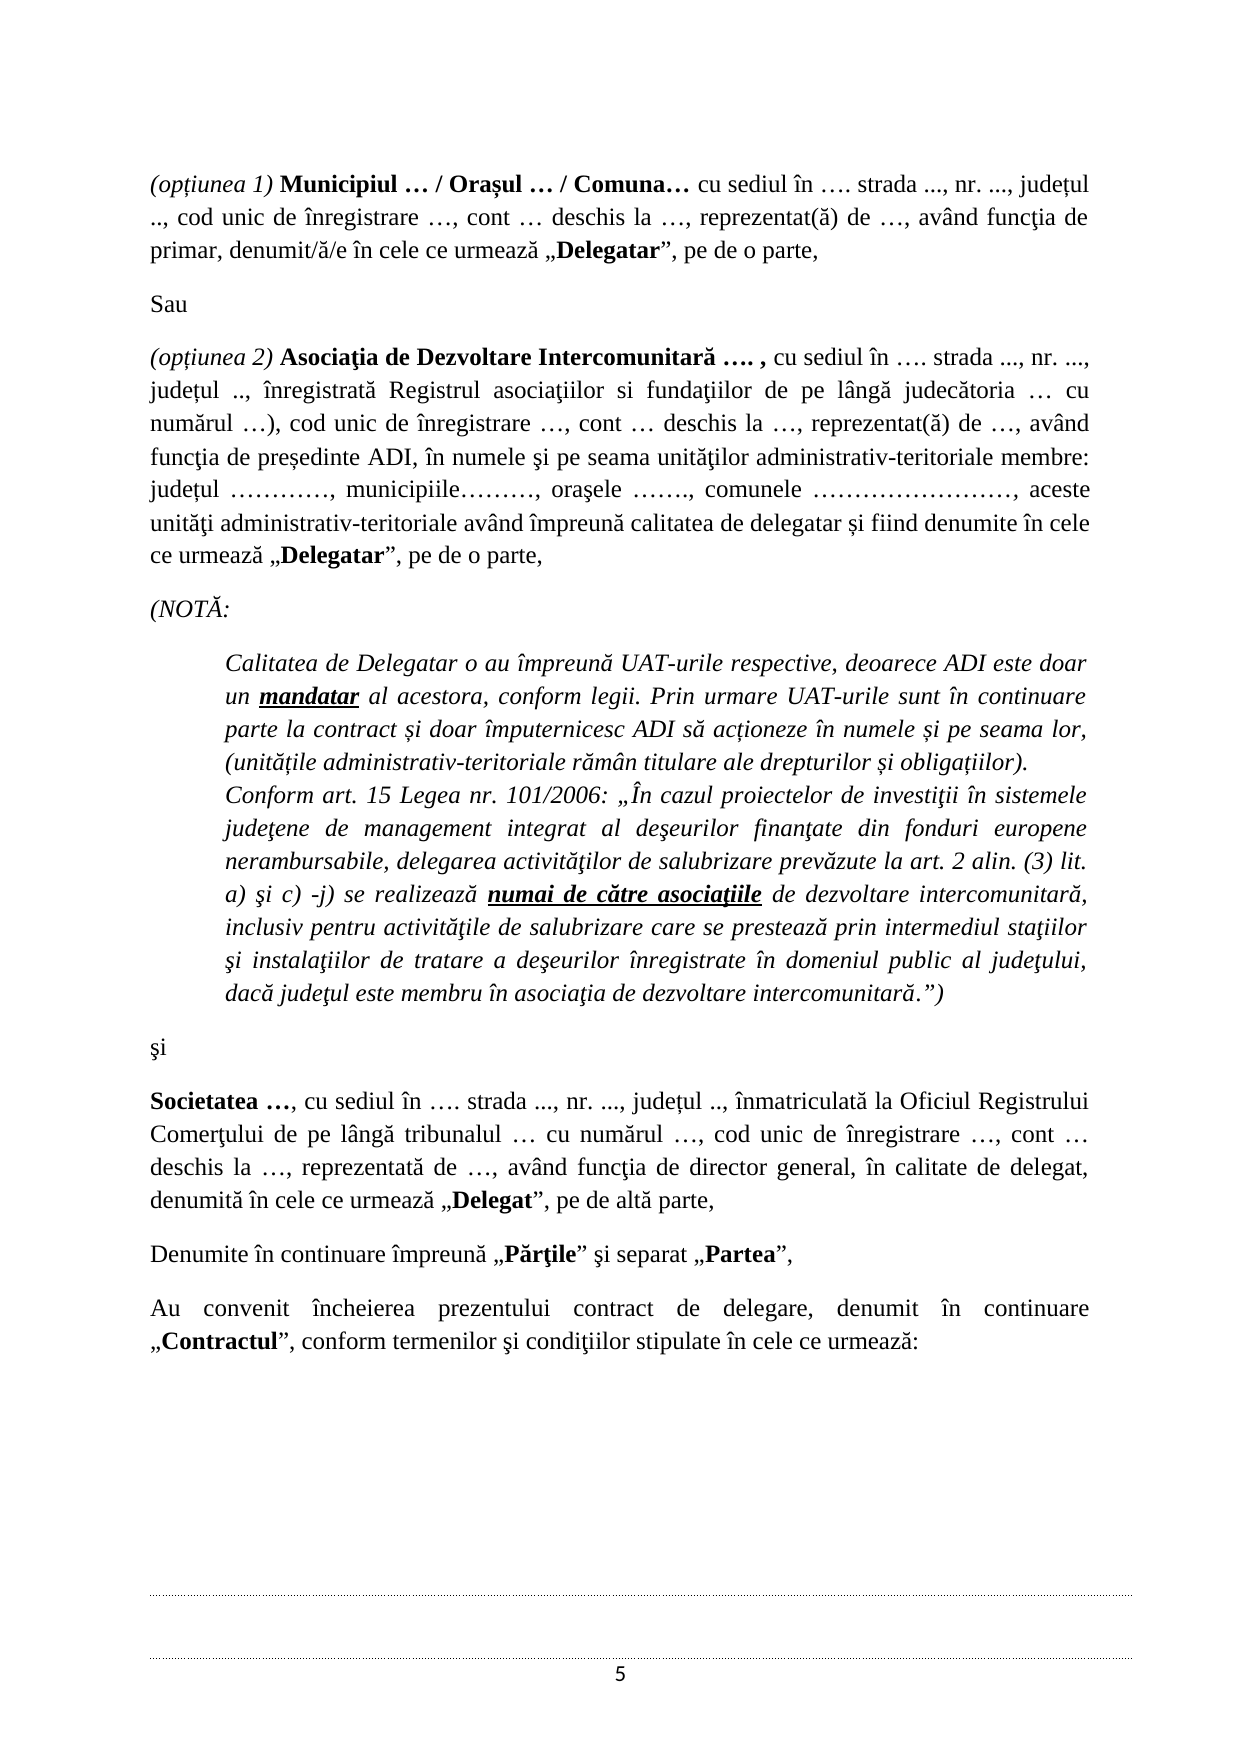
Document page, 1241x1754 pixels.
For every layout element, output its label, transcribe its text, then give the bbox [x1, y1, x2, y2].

text (opțiunea 1) Municipiul … / Orașul … / Comuna… cu sediul în …. strada ..., nr. ..., județul .., cod unic de înregistrare …, cont … deschis la …, reprezentat(ă) de …, având funcţia de primar, denumit/ă/e în cele ce urmează „Delegatar”, pe de o parte, [150, 169, 1090, 263]
text şi [150, 1032, 1090, 1061]
list Conform art. 15 Legea nr. 101/2006: „În cazul proiectelor de investiţii în sistemele judeţene de management integrat al deşeurilor finanţate din fonduri europene nerambursabile, delegarea activităţilor de salubrizare prevăzute la art. 2 alin. (3) lit. a) şi c) -j) se realizează numai de către asociaţiile de dezvoltare intercomunitară, inclusiv pentru activităţile de salubrizare care se prestează prin intermediul staţiilor şi instalaţiilor de tratare a deşeurilor înregistrate în domeniul public al judeţului, dacă judeţul este membru în asociaţia de dezvoltare intercomunitară.”) [225, 780, 1090, 1007]
text (NOTĂ: [150, 594, 1090, 623]
text Sau [150, 289, 1090, 317]
text Societatea …, cu sediul în …. strada ..., nr. ..., județul .., înmatriculată la Oficiul Registrului Comerţului de pe lângă tribunalul … cu numărul …, cod unic de înregistrare …, cont … deschis la …, reprezentată de …, având funcţia de director general, în calitate de delegat, denumită în cele ce urmează „Delegat”, pe de altă parte, [150, 1086, 1090, 1214]
list Calitatea de Delegatar o au împreună UAT-urile respective, deoarece ADI este doar un mandatar al acestora, conform legii. Prin urmare UAT-urile sunt în continuare parte la contract și doar împuternicesc ADI să acționeze în numele și pe seama lor, (unitățile administrativ-teritoriale rămân titulare ale drepturilor și obligațiilor). [225, 648, 1090, 776]
text (opțiunea 2) Asociaţia de Dezvoltare Intercomunitară …. , cu sediul în …. strada ..., nr. ..., județul .., înregistrată Registrul asociaţiilor si fundaţiilor de pe lângă judecătoria … cu numărul …), cod unic de înregistrare …, cont … deschis la …, reprezentat(ă) de …, având funcţia de președinte ADI, în numele şi pe seama unităţilor administrativ-teritoriale membre: județul …………, municipiile………, oraşele ……., comunele ……………………, aceste unităţi administrativ-teritoriale având împreună calitatea de delegatar și fiind denumite în cele ce urmează „Delegatar”, pe de o parte, [150, 342, 1090, 569]
text Denumite în continuare împreună „Părţile” şi separat „Partea”, [150, 1239, 1090, 1268]
text Au convenit încheierea prezentului contract de delegare, denumit în continuare „Contractul”, conform termenilor şi condiţiilor stipulate în cele ce urmează: [150, 1293, 1090, 1355]
